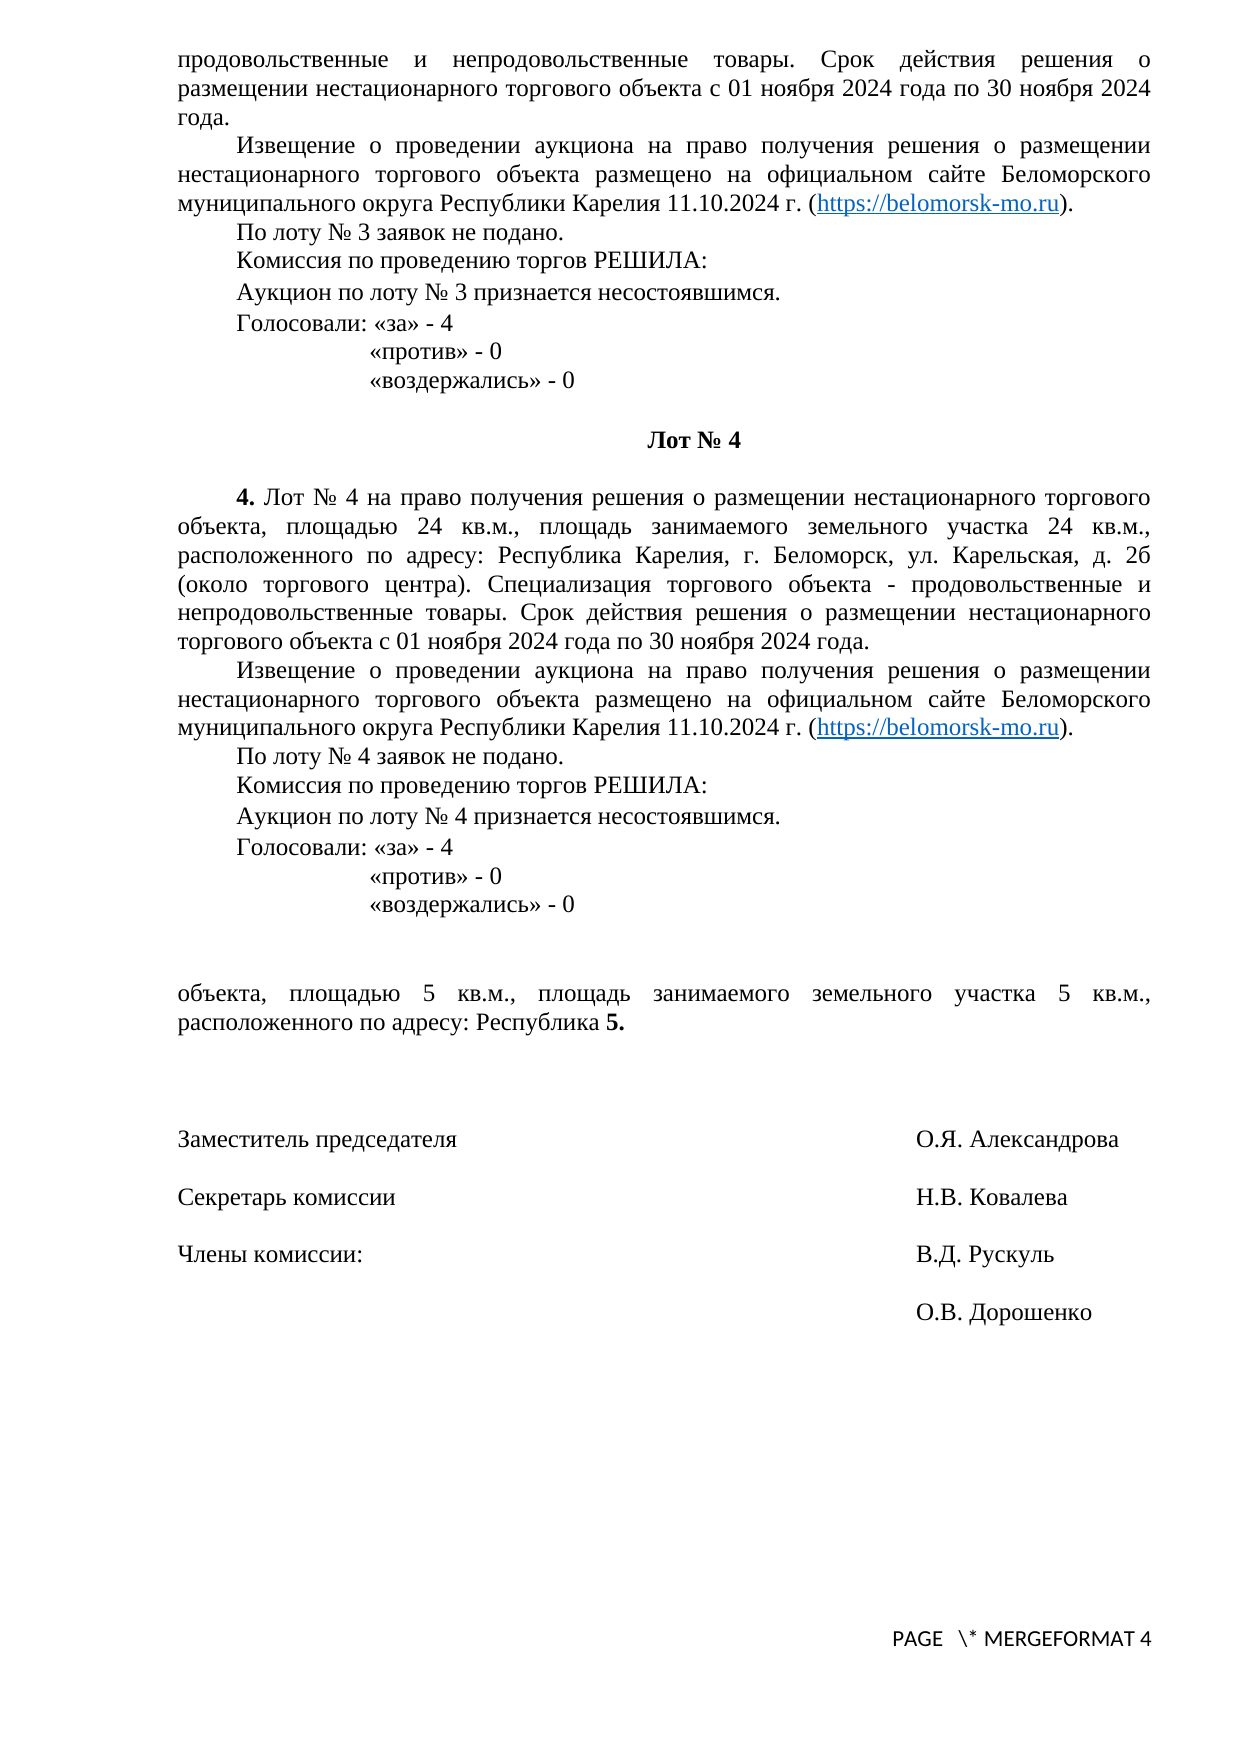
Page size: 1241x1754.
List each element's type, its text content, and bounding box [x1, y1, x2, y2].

text Заместитель председателя О.Я. Александрова [177, 1124, 1152, 1153]
subtitle По лоту № 3 заявок не подано. [177, 217, 1152, 246]
list «воздержались» - 0 [236, 365, 1152, 394]
subtitle По лоту № 4 заявок не подано. [177, 741, 1152, 770]
subtitle 4. Лот № 4 на право получения решения о размещении нестационарного торгового объекта, площадью 24 кв.м., площадь занимаемого земельного участка 24 кв.м., расположенного по адресу: Республика Карелия, г. Беломорск, ул. Карельская, д. 2б (около торгового центра). Специализация торгового объекта - продовольственные и непродовольственные товары. Срок действия решения о размещении нестационарного торгового объекта с 01 ноября 2024 года по 30 ноября 2024 года. [177, 482, 1152, 655]
list «воздержались» - 0 [236, 889, 1152, 918]
text Секретарь комиссии Н.В. Ковалева [177, 1182, 1152, 1210]
text Комиссия по проведению торгов РЕШИЛА: [177, 770, 1152, 799]
subtitle 1. Лот № 1 на право получения решения на размещение нестационарного торгового объекта, площадью 5 кв.м., площадь занимаемого земельного участка 5 кв.м., расположенного по адресу: Республика 5. [177, 949, 1152, 1036]
text Голосовали: «за» - 4 [177, 308, 1152, 336]
text Комиссия по проведению торгов РЕШИЛА: [177, 246, 1152, 274]
text «против» - 0 [177, 336, 1152, 365]
text О.В. Дорошенко [177, 1297, 1152, 1325]
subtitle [177, 44, 1152, 131]
text Аукцион по лоту № 4 признается несостоявшимся. [177, 801, 1152, 830]
text «против» - 0 [177, 861, 1152, 889]
text Голосовали: «за» - 4 [177, 832, 1152, 861]
text Члены комиссии: В.Д. Рускуль [177, 1239, 1152, 1268]
text Аукцион по лоту № 3 признается несостоявшимся. [177, 277, 1152, 305]
subtitle Лот № 4 [177, 425, 1152, 454]
